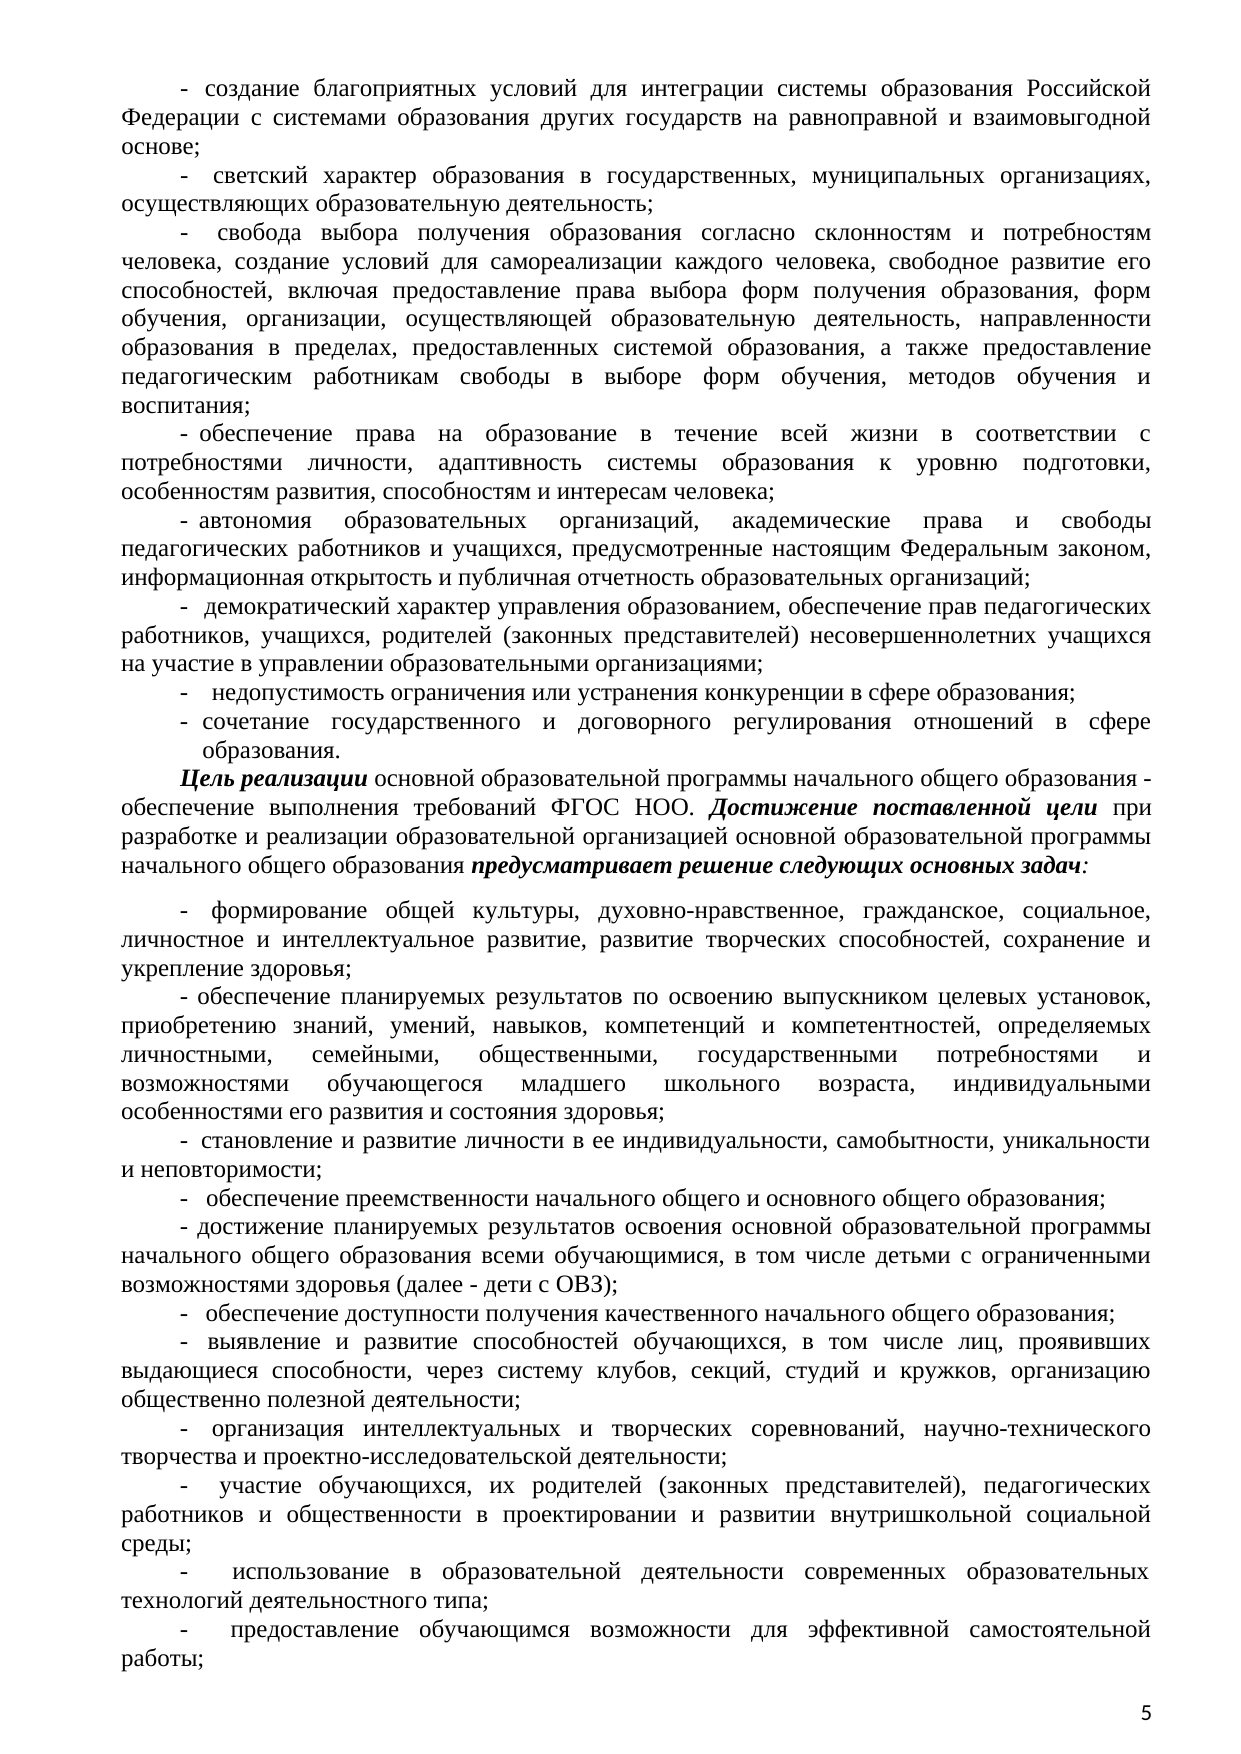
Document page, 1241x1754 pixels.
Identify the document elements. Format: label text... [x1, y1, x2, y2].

list обеспечение права на образование в течение всей жизни в соответствии с потребностями личности, адаптивность системы образования к уровню подготовки, особенностям развития, способностям и интересам человека; [121, 418, 1152, 505]
list организация интеллектуальных и творческих соревнований, научно-технического творчества и проектно-исследовательской деятельности; [121, 1413, 1152, 1470]
text Цель реализации основной образовательной программы начального общего образования - обеспечение выполнения требований ФГОС НОО. Достижение поставленной цели при разработке и реализации образовательной организацией основной образовательной программы начального общего образования предусматривает решение следующих основных задач: [121, 763, 1152, 878]
list выявление и развитие способностей обучающихся, в том числе лиц, проявивших выдающиеся способности, через систему клубов, секций, студий и кружков, организацию общественно полезной деятельности; [121, 1326, 1152, 1413]
list свобода выбора получения образования согласно склонностям и потребностям человека, создание условий для самореализации каждого человека, свободное развитие его способностей, включая предоставление права выбора форм получения образования, форм обучения, организации, осуществляющей образовательную деятельность, направленности образования в пределах, предоставленных системой образования, а также предоставление педагогическим работникам свободы в выборе форм обучения, методов обучения и воспитания; [121, 217, 1152, 418]
list автономия образовательных организаций, академические права и свободы педагогических работников и учащихся, предусмотренные настоящим Федеральным законом, информационная открытость и публичная отчетность образовательных организаций; [121, 505, 1152, 591]
list демократический характер управления образованием, обеспечение прав педагогических работников, учащихся, родителей (законных представителей) несовершеннолетних учащихся на участие в управлении образовательными организациями; [121, 591, 1152, 677]
list сочетание государственного и договорного регулирования отношений в сфере образования. [179, 706, 1152, 763]
list обеспечение доступности получения качественного начального общего образования; [121, 1298, 1152, 1326]
list предоставление обучающимся возможности для эффективной самостоятельной работы; [121, 1614, 1152, 1671]
list участие обучающихся, их родителей (законных представителей), педагогических работников и общественности в проектировании и развитии внутришкольной социальной среды; [121, 1470, 1152, 1556]
list использование в образовательной деятельности современных образовательных технологий деятельностного типа; [121, 1556, 1150, 1614]
list становление и развитие личности в ее индивидуальности, самобытности, уникальности и неповторимости; [121, 1125, 1152, 1183]
list создание благоприятных условий для интеграции системы образования Российской Федерации с системами образования других государств на равноправной и взаимовыгодной основе; [121, 73, 1152, 160]
list обеспечение планируемых результатов по освоению выпускником целевых установок, приобретению знаний, умений, навыков, компетенций и компетентностей, определяемых личностными, семейными, общественными, государственными потребностями и возможностями обучающегося младшего школьного возраста, индивидуальными особенностями его развития и состояния здоровья; [121, 981, 1152, 1125]
list недопустимость ограничения или устранения конкуренции в сфере образования; [121, 677, 1152, 706]
list обеспечение преемственности начального общего и основного общего образования; [121, 1183, 1152, 1211]
list достижение планируемых результатов освоения основной образовательной программы начального общего образования всеми обучающимися, в том числе детьми с ограниченными возможностями здоровья (далее - дети с ОВЗ); [121, 1211, 1152, 1298]
list светский характер образования в государственных, муниципальных организациях, осуществляющих образовательную деятельность; [121, 160, 1152, 217]
list формирование общей культуры, духовно-нравственное, гражданское, социальное, личностное и интеллектуальное развитие, развитие творческих способностей, сохранение и укрепление здоровья; [121, 895, 1152, 981]
